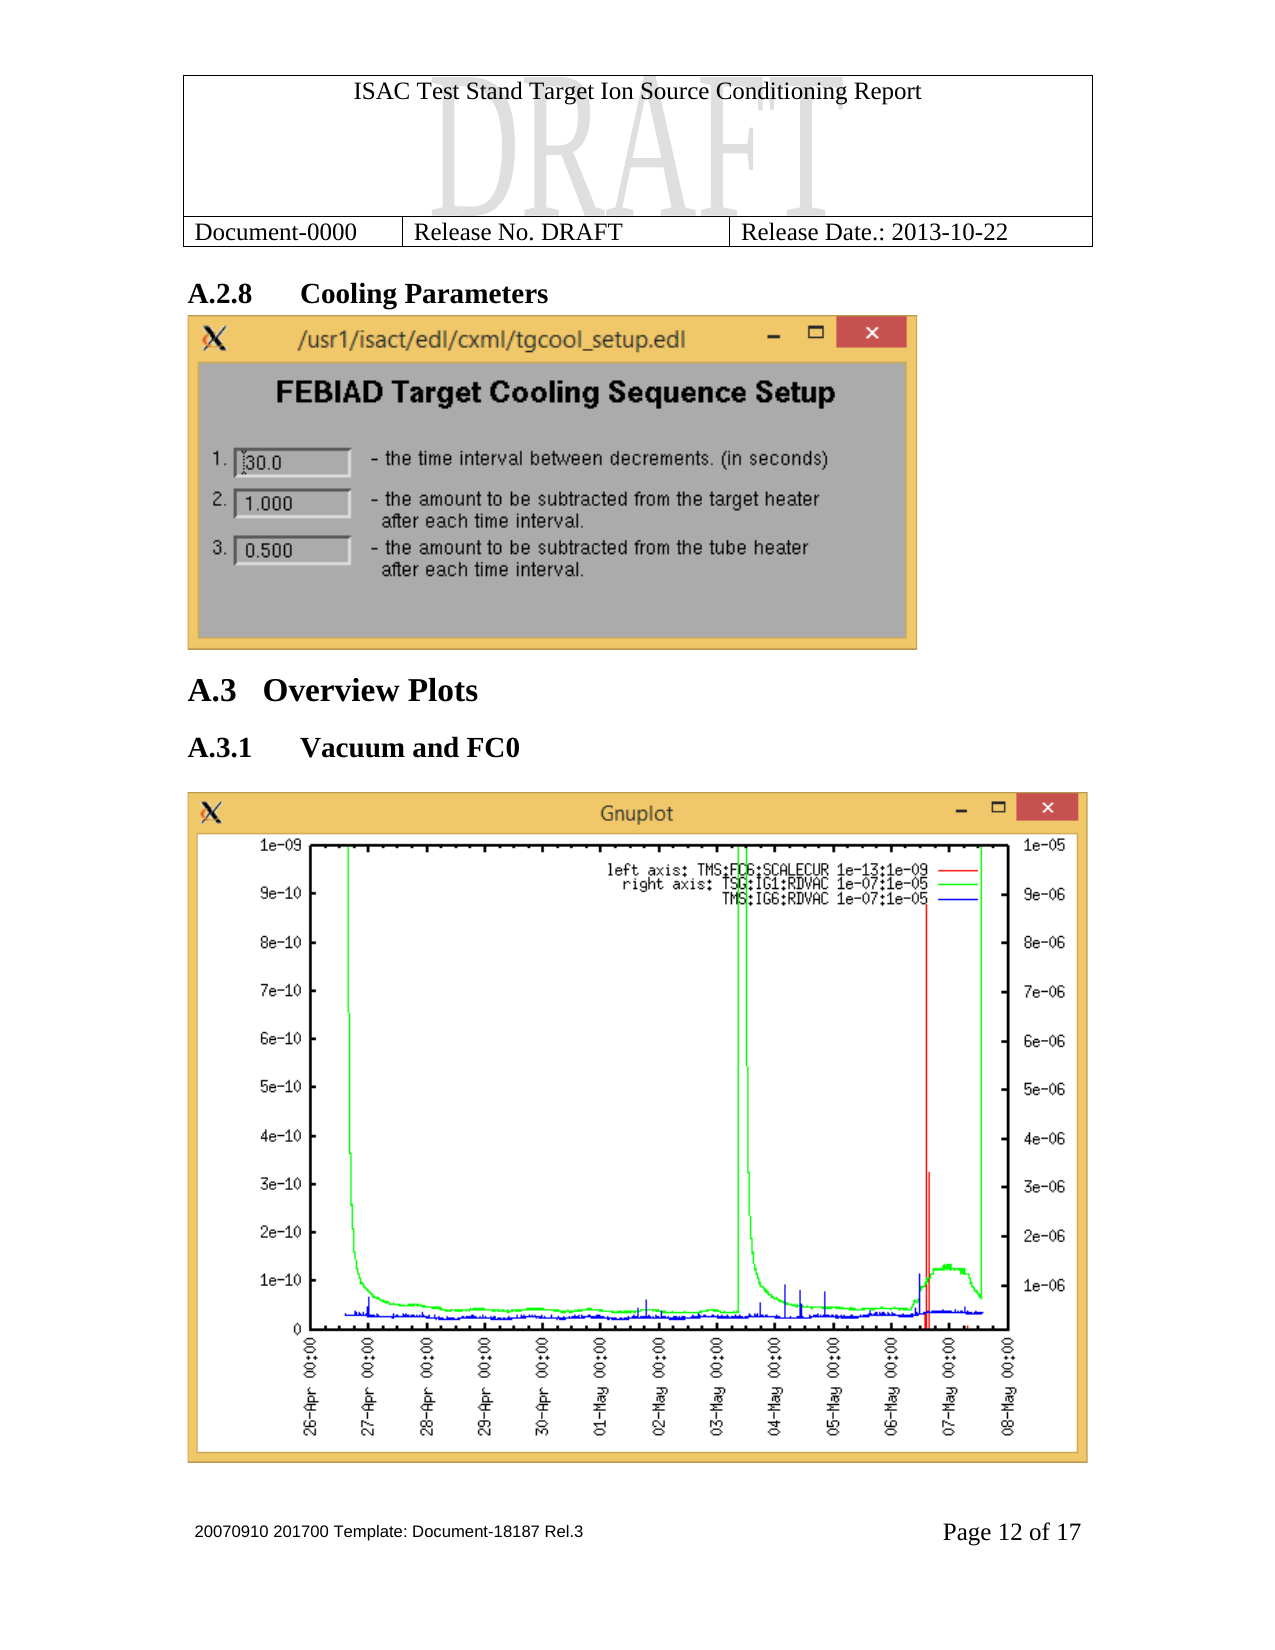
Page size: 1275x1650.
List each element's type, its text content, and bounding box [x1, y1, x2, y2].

picture [187, 315, 918, 650]
subtitle Overview Plots [187, 671, 1087, 709]
picture [187, 792, 1088, 1463]
subtitle Cooling Parameters [187, 276, 1087, 309]
subtitle Vacuum and FC0 [187, 730, 1087, 763]
